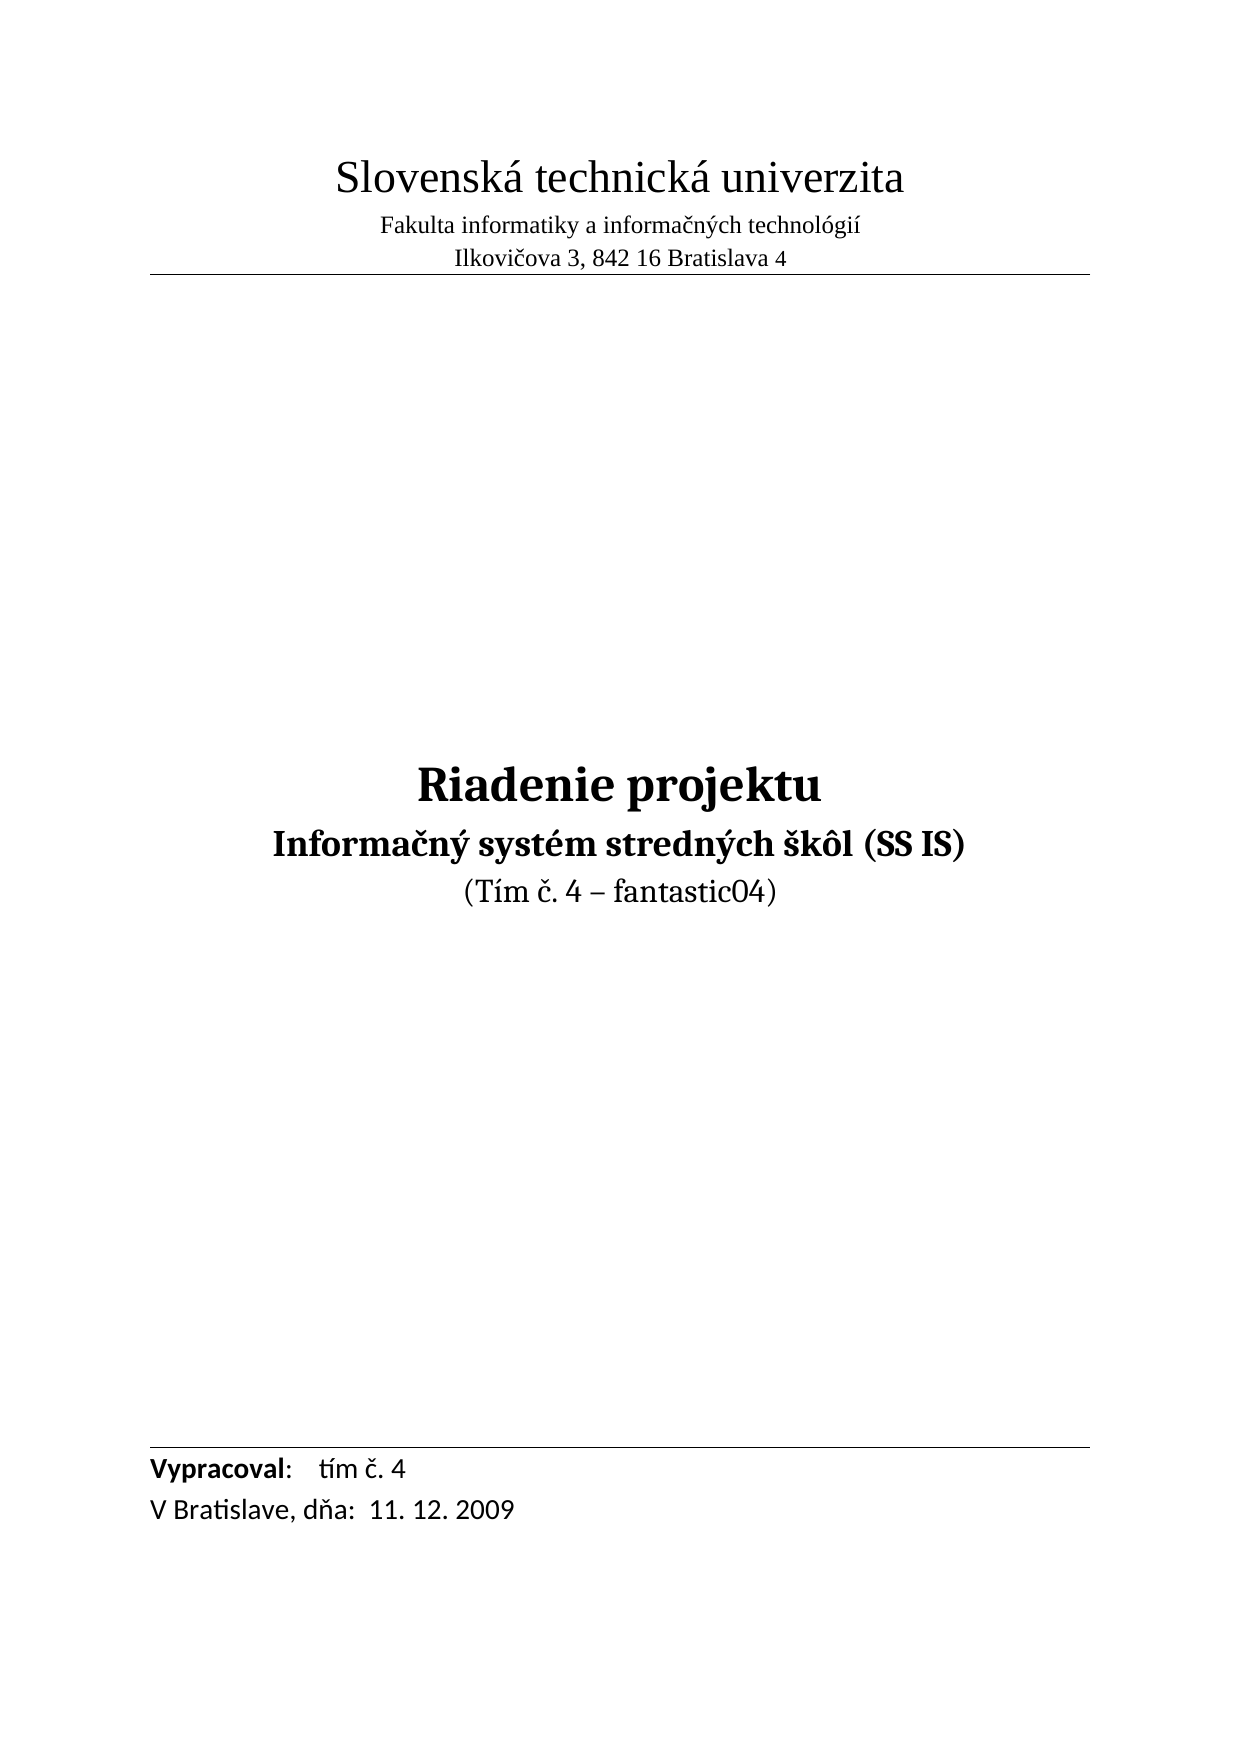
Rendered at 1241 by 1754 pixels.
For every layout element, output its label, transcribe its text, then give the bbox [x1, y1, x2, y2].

text (Tím č. 4 – fantastic04) [150, 872, 1090, 911]
text V Bratislave, dňa: 11. 12. 2009 [150, 1491, 1090, 1526]
text Ilkovičova 3, 842 16 Bratislava 4 [150, 243, 1090, 274]
text Vypracoval: tím č. 4 [150, 1448, 1090, 1486]
text Informačný systém stredných škôl (SS IS) [150, 823, 1090, 866]
text Slovenská technická univerzita [150, 150, 1090, 203]
text Riadenie projektu [150, 757, 1090, 814]
text Fakulta informatiky a informačných technológií [150, 211, 1090, 239]
